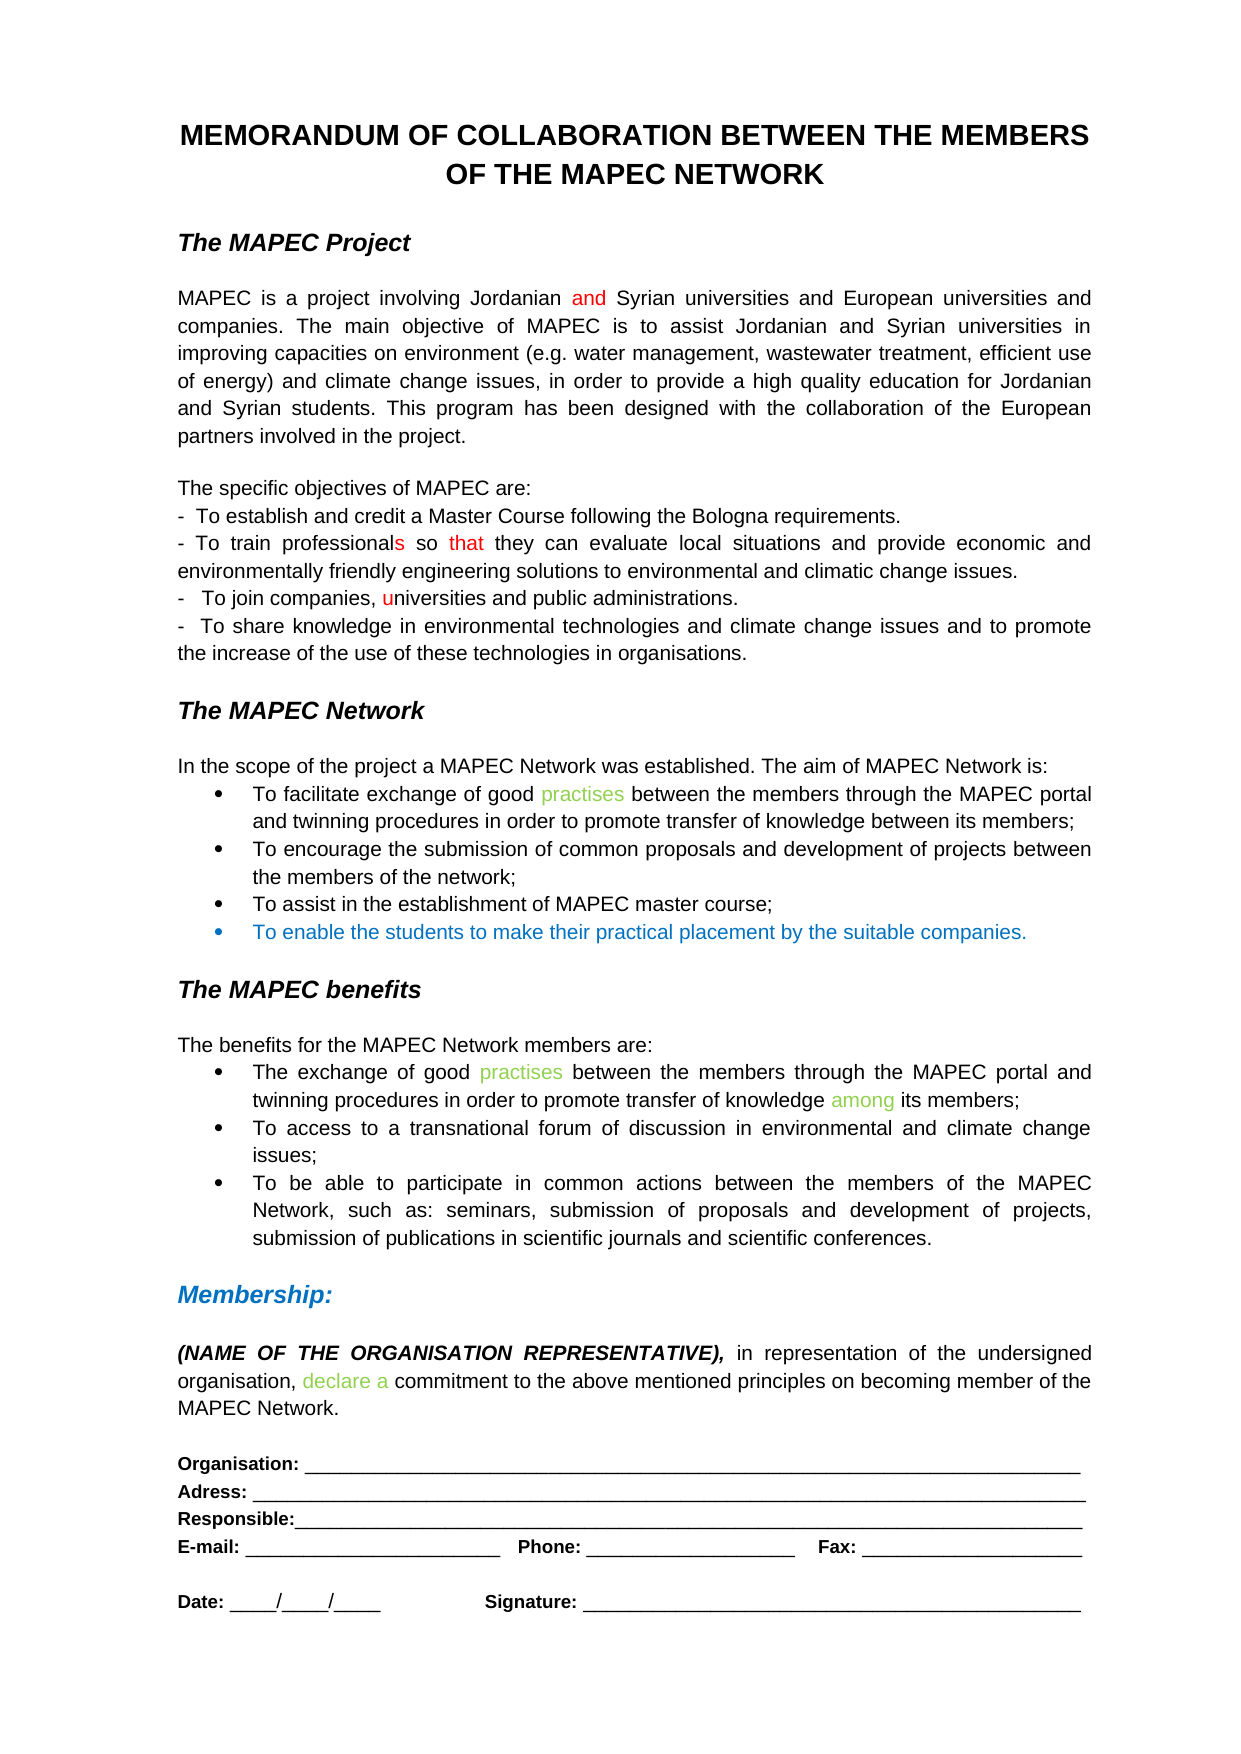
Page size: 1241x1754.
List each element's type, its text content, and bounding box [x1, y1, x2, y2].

text The MAPEC Network [177, 696, 1092, 725]
text In the scope of the project a MAPEC Network was established. The aim of MAPEC Network is: [177, 754, 1092, 778]
list To be able to participate in common actions between the members of the MAPEC Network, such as: seminars, submission of proposals and development of projects, submission of publications in scientific journals and scientific conferences. [215, 1170, 1092, 1249]
text E-mail: ______________________ Phone: __________________ Fax: ___________________ [177, 1533, 1092, 1557]
text Membership: [177, 1281, 1092, 1309]
text - To join companies, universities and public administrations. [177, 586, 1092, 610]
list To assist in the establishment of MAPEC master course; [215, 892, 1092, 916]
text (NAME OF THE ORGANISATION REPRESENTATIVE), in representation of the undersigned organisation, declare a commitment to the above mentioned principles on becoming member of the MAPEC Network. [177, 1341, 1092, 1420]
list The exchange of good practises between the members through the MAPEC portal and twinning procedures in order to promote transfer of knowledge among its members; [215, 1060, 1092, 1112]
text The specific objectives of MAPEC are: [177, 476, 1092, 500]
list To enable the students to make their practical placement by the suitable companies. [215, 919, 1092, 944]
list To encourage the submission of common proposals and development of projects between the members of the network; [215, 837, 1092, 888]
text Responsible:____________________________________________________________________ [177, 1506, 1092, 1530]
text The benefits for the MAPEC Network members are: [177, 1033, 1092, 1057]
text MEMORANDUM OF COLLABORATION BETWEEN THE MEMBERS OF THE MAPEC NETWORK [177, 118, 1092, 190]
text The MAPEC Project [177, 228, 1092, 257]
text - To train professionals so that they can evaluate local situations and provide economic and environmentally friendly engineering solutions to environmental and climatic change issues. [177, 531, 1092, 583]
list To access to a transnational forum of discussion in environmental and climate change issues; [215, 1115, 1092, 1167]
text - To share knowledge in environmental technologies and climate change issues and to promote the increase of the use of these technologies in organisations. [177, 614, 1092, 665]
text MAPEC is a project involving Jordanian and Syrian universities and European universities and companies. The main objective of MAPEC is to assist Jordanian and Syrian universities in improving capacities on environment (e.g. water management, wastewater treatment, efficient use of energy) and climate change issues, in order to provide a high quality education for Jordanian and Syrian students. This program has been designed with the collaboration of the European partners involved in the project. [177, 286, 1092, 448]
text The MAPEC benefits [177, 975, 1092, 1003]
text Organisation: ___________________________________________________________________ [177, 1451, 1092, 1475]
text - To establish and credit a Master Course following the Bologna requirements. [177, 504, 1092, 528]
text Adress: ________________________________________________________________________ [177, 1478, 1092, 1502]
text Date: ____/____/____ Signature: ___________________________________________ [177, 1588, 1092, 1612]
list To facilitate exchange of good practises between the members through the MAPEC portal and twinning procedures in order to promote transfer of knowledge between its members; [215, 782, 1092, 833]
